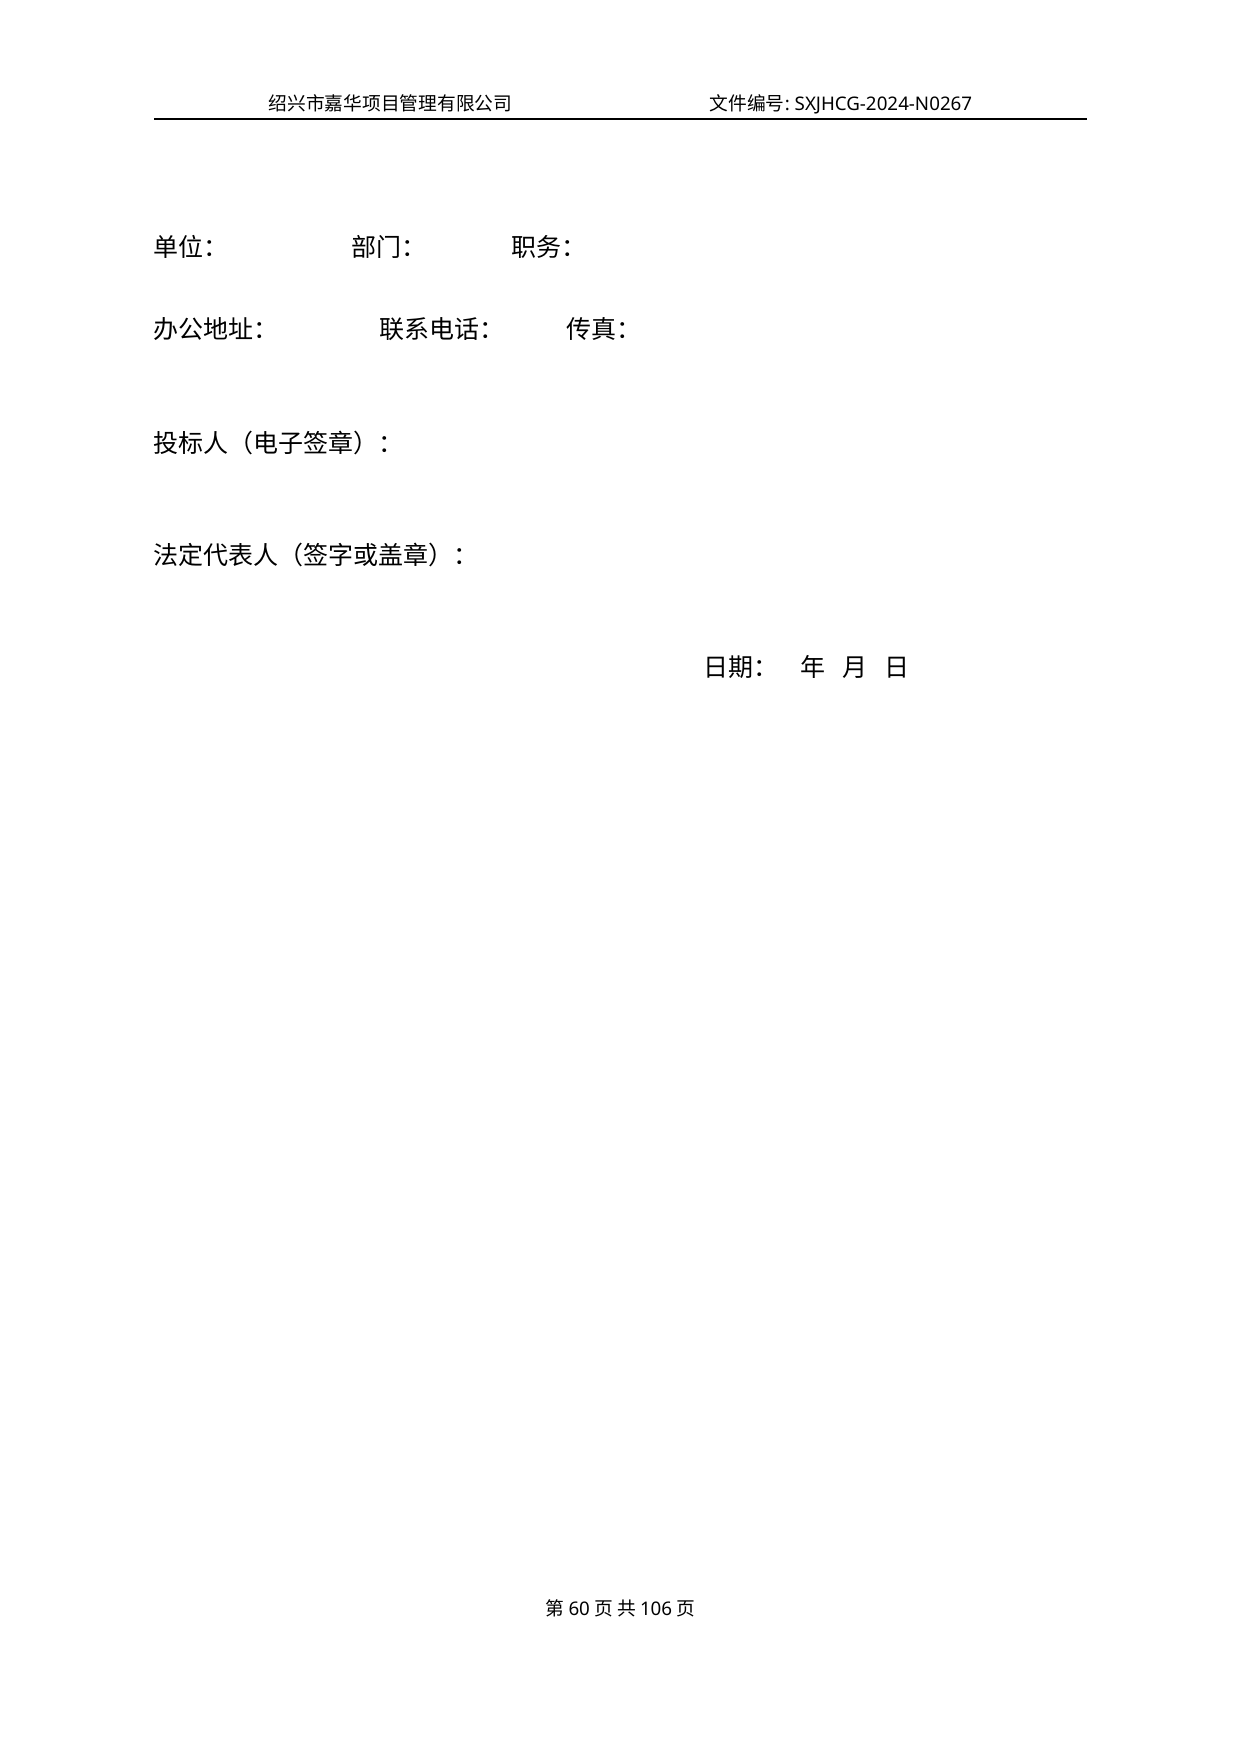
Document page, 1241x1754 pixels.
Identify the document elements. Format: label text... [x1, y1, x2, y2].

text 投标人（电子签章）： [153, 422, 1087, 460]
text 办公地址： 联系电话： 传真： [153, 301, 1087, 347]
text 单位： 部门： 职务： [153, 226, 1087, 264]
text 日期： 年 月 日 [153, 647, 1087, 683]
text 法定代表人（签字或盖章）： [153, 535, 1087, 572]
